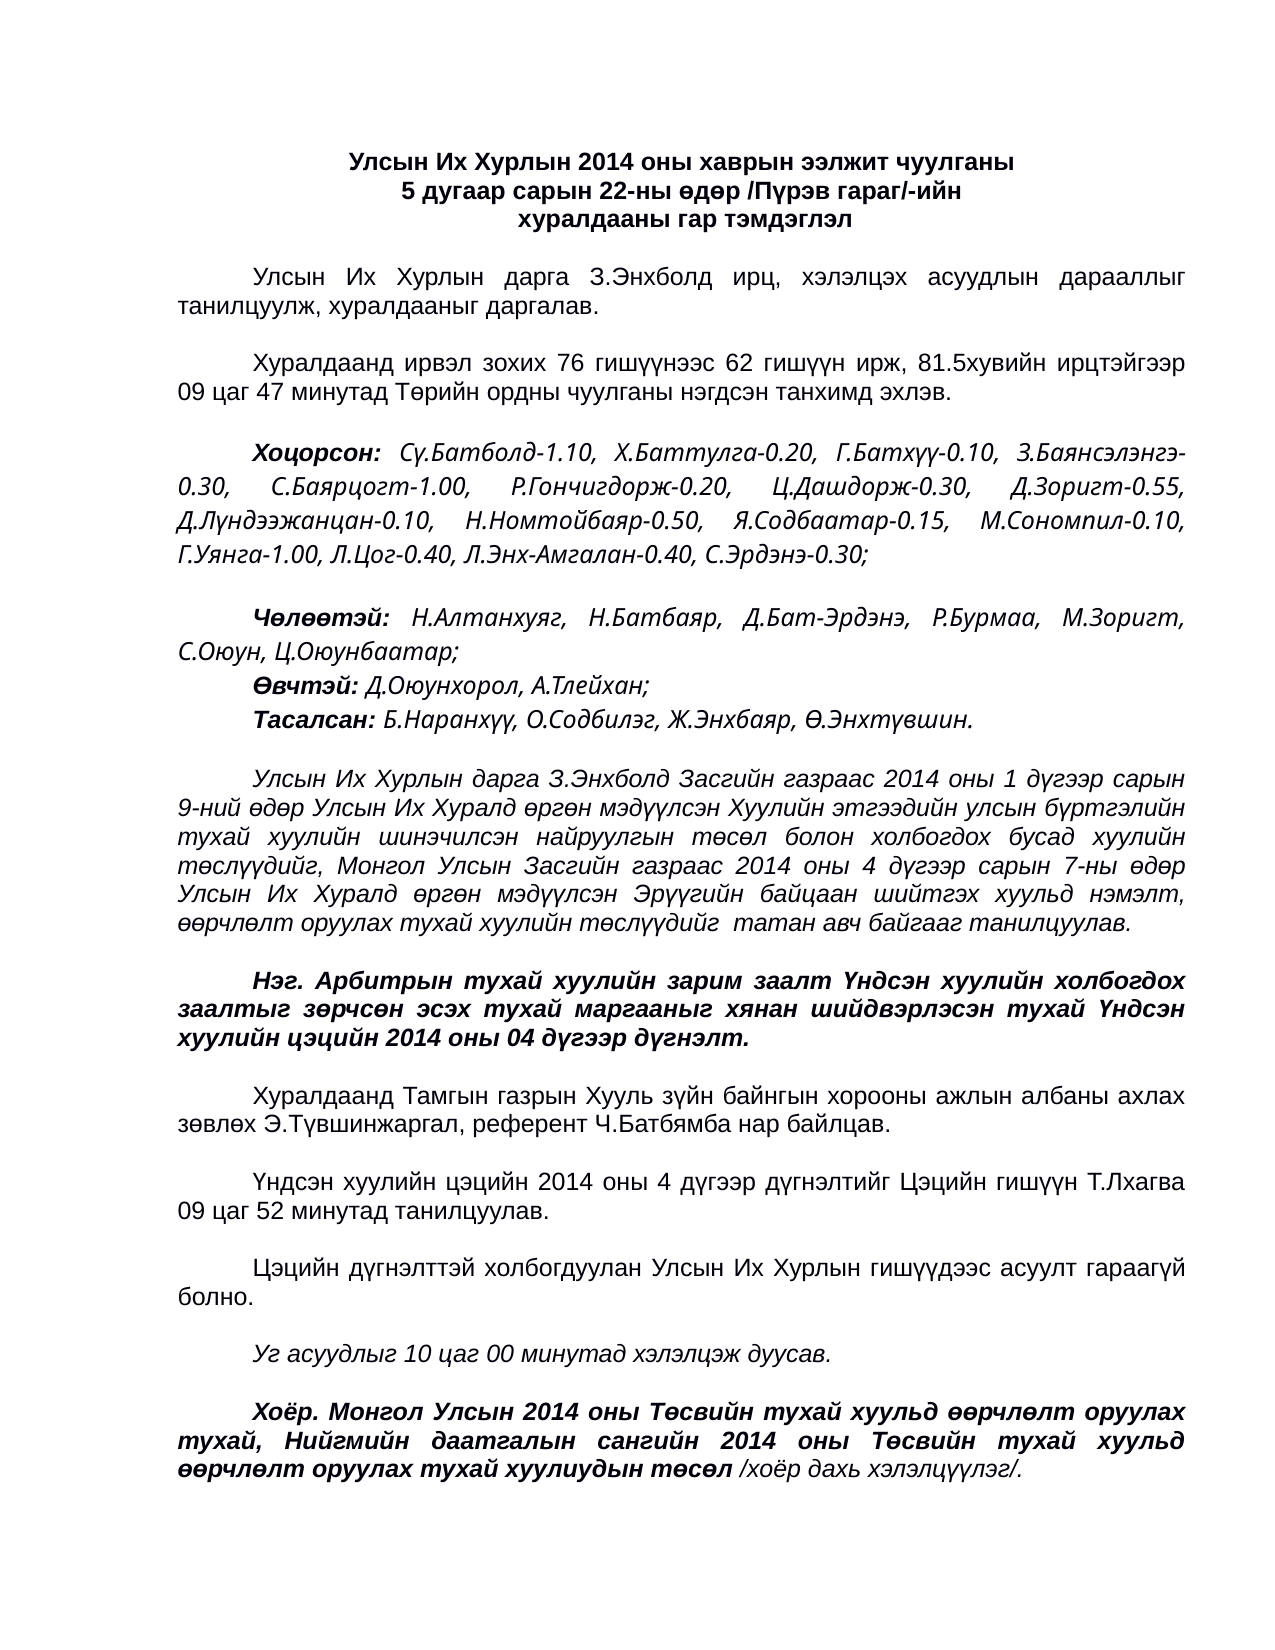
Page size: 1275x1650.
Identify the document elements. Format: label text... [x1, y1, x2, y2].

text Хуралдаанд Тамгын газрын Хууль зүйн байнгын хорооны ажлын албаны ахлах зөвлөх Э.Түвшинжаргал, референт Ч.Батбямба нар байлцав. [177, 1081, 1186, 1138]
text Улсын Их Хурлын дарга З.Энхболд ирц, хэлэлцэх асуудлын дарааллыг танилцуулж, хуралдааныг даргалав. [177, 262, 1186, 319]
text 5 дугаар сарын 22-ны өдөр /Пүрэв гараг/-ийн [177, 176, 1186, 204]
text Тасалсан: Б.Наранхүү, О.Содбилэг, Ж.Энхбаяр, Ө.Энхтүвшин. [177, 702, 1186, 736]
text Өвчтэй: Д.Оюунхорол, А.Тлейхан; [177, 667, 1186, 702]
text Хуралдаанд ирвэл зохих 76 гишүүнээс 62 гишүүн ирж, 81.5хувийн ирцтэйгээр 09 цаг 47 минутад Төрийн ордны чуулганы нэгдсэн танхимд эхлэв. [177, 348, 1186, 406]
text Улсын Их Хурлын дарга З.Энхболд Засгийн газраас 2014 оны 1 дүгээр сарын 9-ний өдөр Улсын Их Хуралд өргөн мэдүүлсэн Хуулийн этгээдийн улсын бүртгэлийн тухай хуулийн шинэчилсэн найруулгын төсөл болон холбогдох бусад хуулийн төслүүдийг, Монгол Улсын Засгийн газраас 2014 оны 4 дүгээр сарын 7-ны өдөр Улсын Их Хуралд өргөн мэдүүлсэн Эрүүгийн байцаан шийтгэх хуульд нэмэлт, өөрчлөлт оруулах тухай хуулийн төслүүдийг татан авч байгааг танилцуулав. [177, 764, 1186, 937]
text Улсын Их Хурлын 2014 оны хаврын ээлжит чуулганы [177, 147, 1186, 176]
text Цэцийн дүгнэлттэй холбогдуулан Улсын Их Хурлын гишүүдээс асуулт гараагүй болно. [177, 1253, 1186, 1311]
text хуралдааны гар тэмдэглэл [177, 204, 1186, 233]
text Уг асуудлыг 10 цаг 00 минутад хэлэлцэж дуусав. [177, 1339, 1186, 1368]
text Нэг. Арбитрын тухай хуулийн зарим заалт Үндсэн хуулийн холбогдох заалтыг зөрчсөн эсэх тухай маргааныг хянан шийдвэрлэсэн тухай Үндсэн хуулийн цэцийн 2014 оны 04 дүгээр дүгнэлт. [177, 966, 1186, 1052]
text Үндсэн хуулийн цэцийн 2014 оны 4 дүгээр дүгнэлтийг Цэцийн гишүүн Т.Лхагва 09 цаг 52 минутад танилцуулав. [177, 1167, 1186, 1224]
text Чөлөөтэй: Н.Алтанхуяг, Н.Батбаяр, Д.Бат-Эрдэнэ, Р.Бурмаа, М.Зоригт, С.Оюун, Ц.Оюунбаатар; [177, 599, 1186, 667]
text Хоцорсон: Сү.Батболд-1.10, Х.Баттулга-0.20, Г.Батхүү-0.10, З.Баянсэлэнгэ-0.30, С.Баярцогт-1.00, Р.Гончигдорж-0.20, Ц.Дашдорж-0.30, Д.Зоригт-0.55, Д.Лүндээжанцан-0.10, Н.Номтойбаяр-0.50, Я.Содбаатар-0.15, М.Сономпил-0.10, Г.Уянга-1.00, Л.Цог-0.40, Л.Энх-Амгалан-0.40, С.Эрдэнэ-0.30; [177, 434, 1186, 571]
text Хоёр. Монгол Улсын 2014 оны Төсвийн тухай хуульд өөрчлөлт оруулах тухай, Нийгмийн даатгалын сангийн 2014 оны Төсвийн тухай хуульд өөрчлөлт оруулах тухай хуулиудын төсөл /хоёр дахь хэлэлцүүлэг/. [177, 1397, 1186, 1483]
